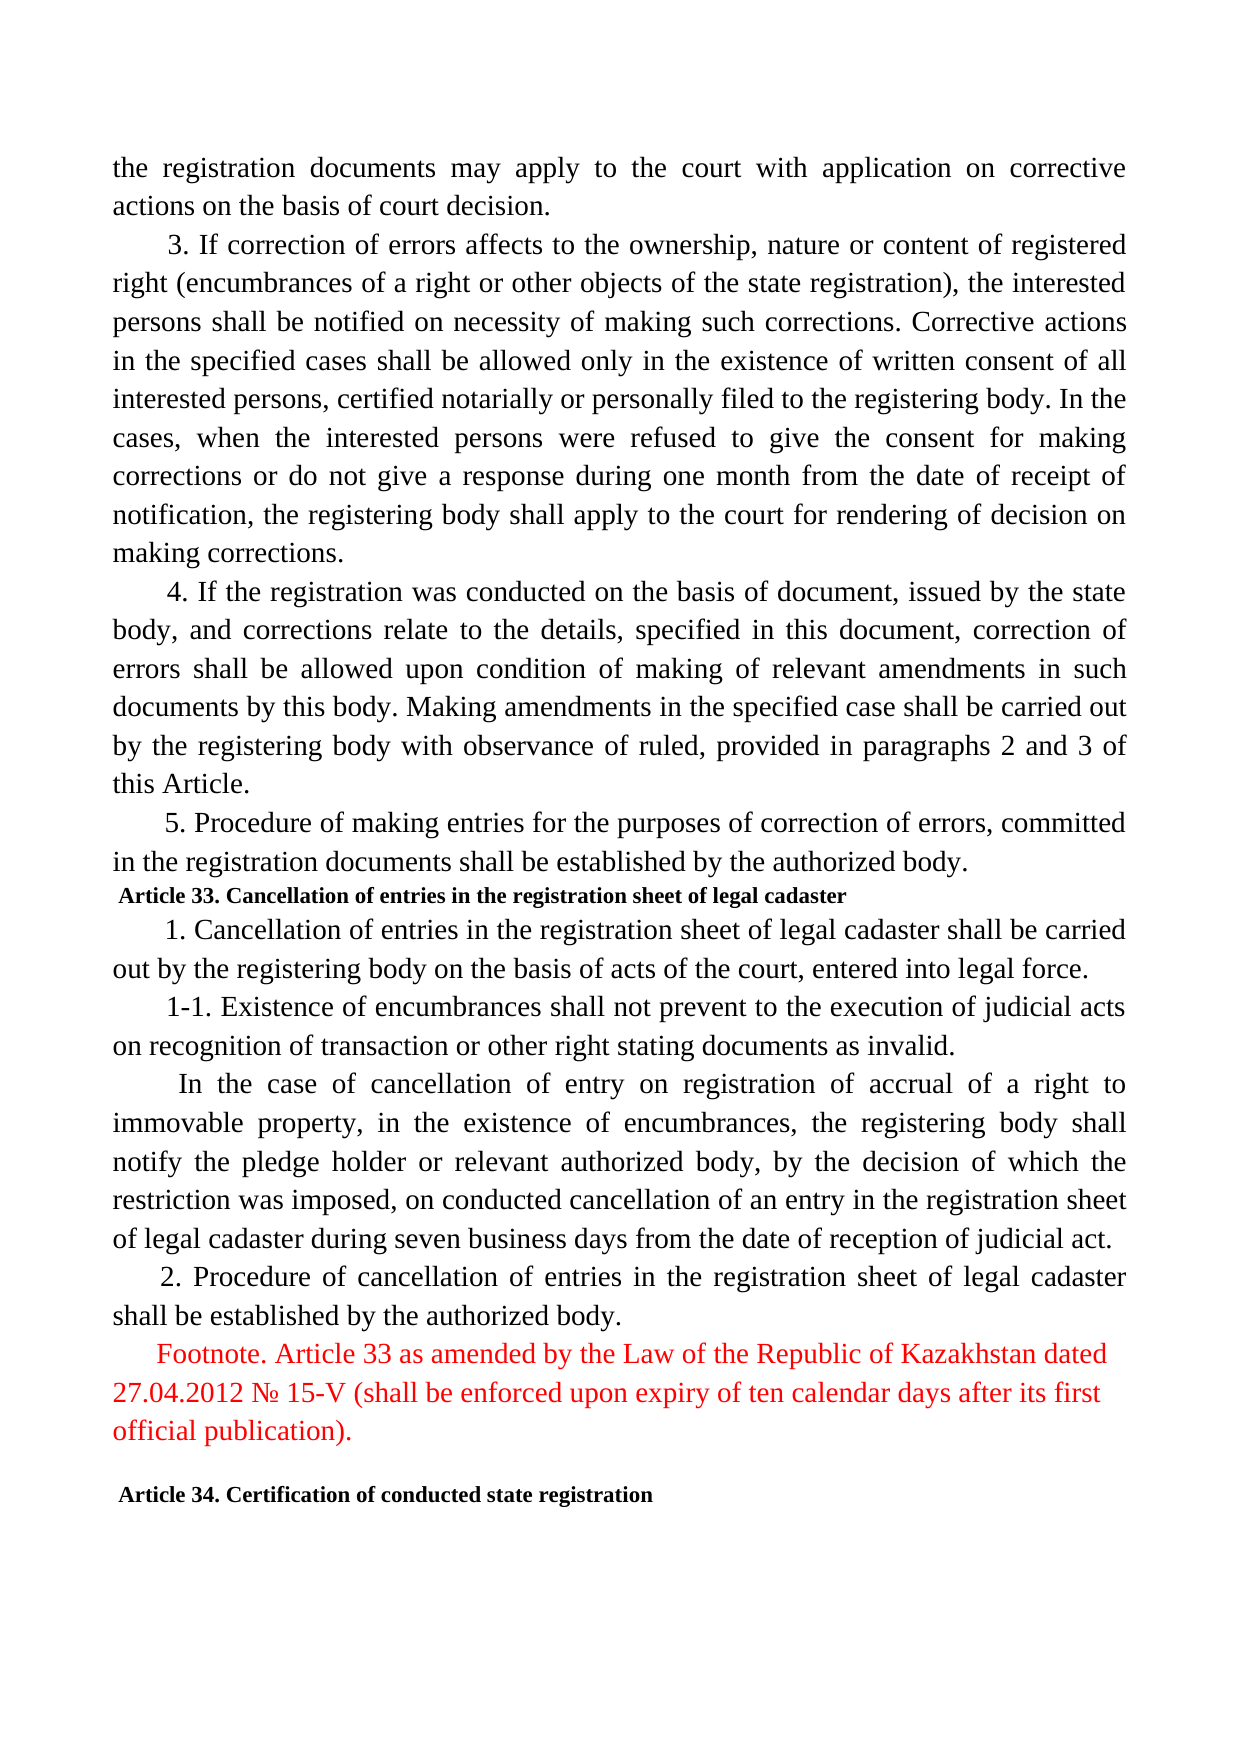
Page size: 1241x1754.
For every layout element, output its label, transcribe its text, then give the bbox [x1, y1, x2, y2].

text In the case of cancellation of entry on registration of accrual of a right to immovable property, in the existence of encumbrances, the registering body shall notify the pledge holder or relevant authorized body, by the decision of which the restriction was imposed, on conducted cancellation of an entry in the registration sheet of legal cadaster during seven business days from the date of reception of judicial act. [112, 1067, 1128, 1254]
text 5. Procedure of making entries for the purposes of correction of errors, committed in the registration documents shall be established by the authorized body. [112, 805, 1128, 877]
text 1-1. Existence of encumbrances shall not prevent to the execution of judicial acts on recognition of transaction or other right stating documents as invalid. [112, 989, 1128, 1062]
text 3. If correction of errors affects to the ownership, nature or content of registered right (encumbrances of a right or other objects of the state registration), the interested persons shall be notified on necessity of making such corrections. Corrective actions in the specified cases shall be allowed only in the existence of written consent of all interested persons, certified notarially or personally filed to the registering body. In the cases, when the interested persons were refused to give the consent for making corrections or do not give a response during one month from the date of receipt of notification, the registering body shall apply to the court for rendering of decision on making corrections. [112, 227, 1128, 569]
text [112, 150, 1128, 222]
text 2. Procedure of cancellation of entries in the registration sheet of legal cadaster shall be established by the authorized body. [112, 1259, 1128, 1331]
text Article 33. Cancellation of entries in the registration sheet of legal cadaster [112, 882, 1128, 909]
text Article 34. Certification of conducted state registration [112, 1481, 1128, 1507]
text Footnote. Article 33 as amended by the Law of the Republic of Kazakhstan dated 27.04.2012 № 15-V (shall be enforced upon expiry of ten calendar days after its first official publication). [112, 1336, 1128, 1477]
text 1. Cancellation of entries in the registration sheet of legal cadaster shall be carried out by the registering body on the basis of acts of the court, entered into legal force. [112, 912, 1128, 984]
text 4. If the registration was conducted on the basis of document, issued by the state body, and corrections relate to the details, specified in this document, correction of errors shall be allowed upon condition of making of relevant amendments in such documents by this body. Making amendments in the specified case shall be carried out by the registering body with observance of ruled, provided in paragraphs 2 and 3 of this Article. [112, 574, 1128, 800]
